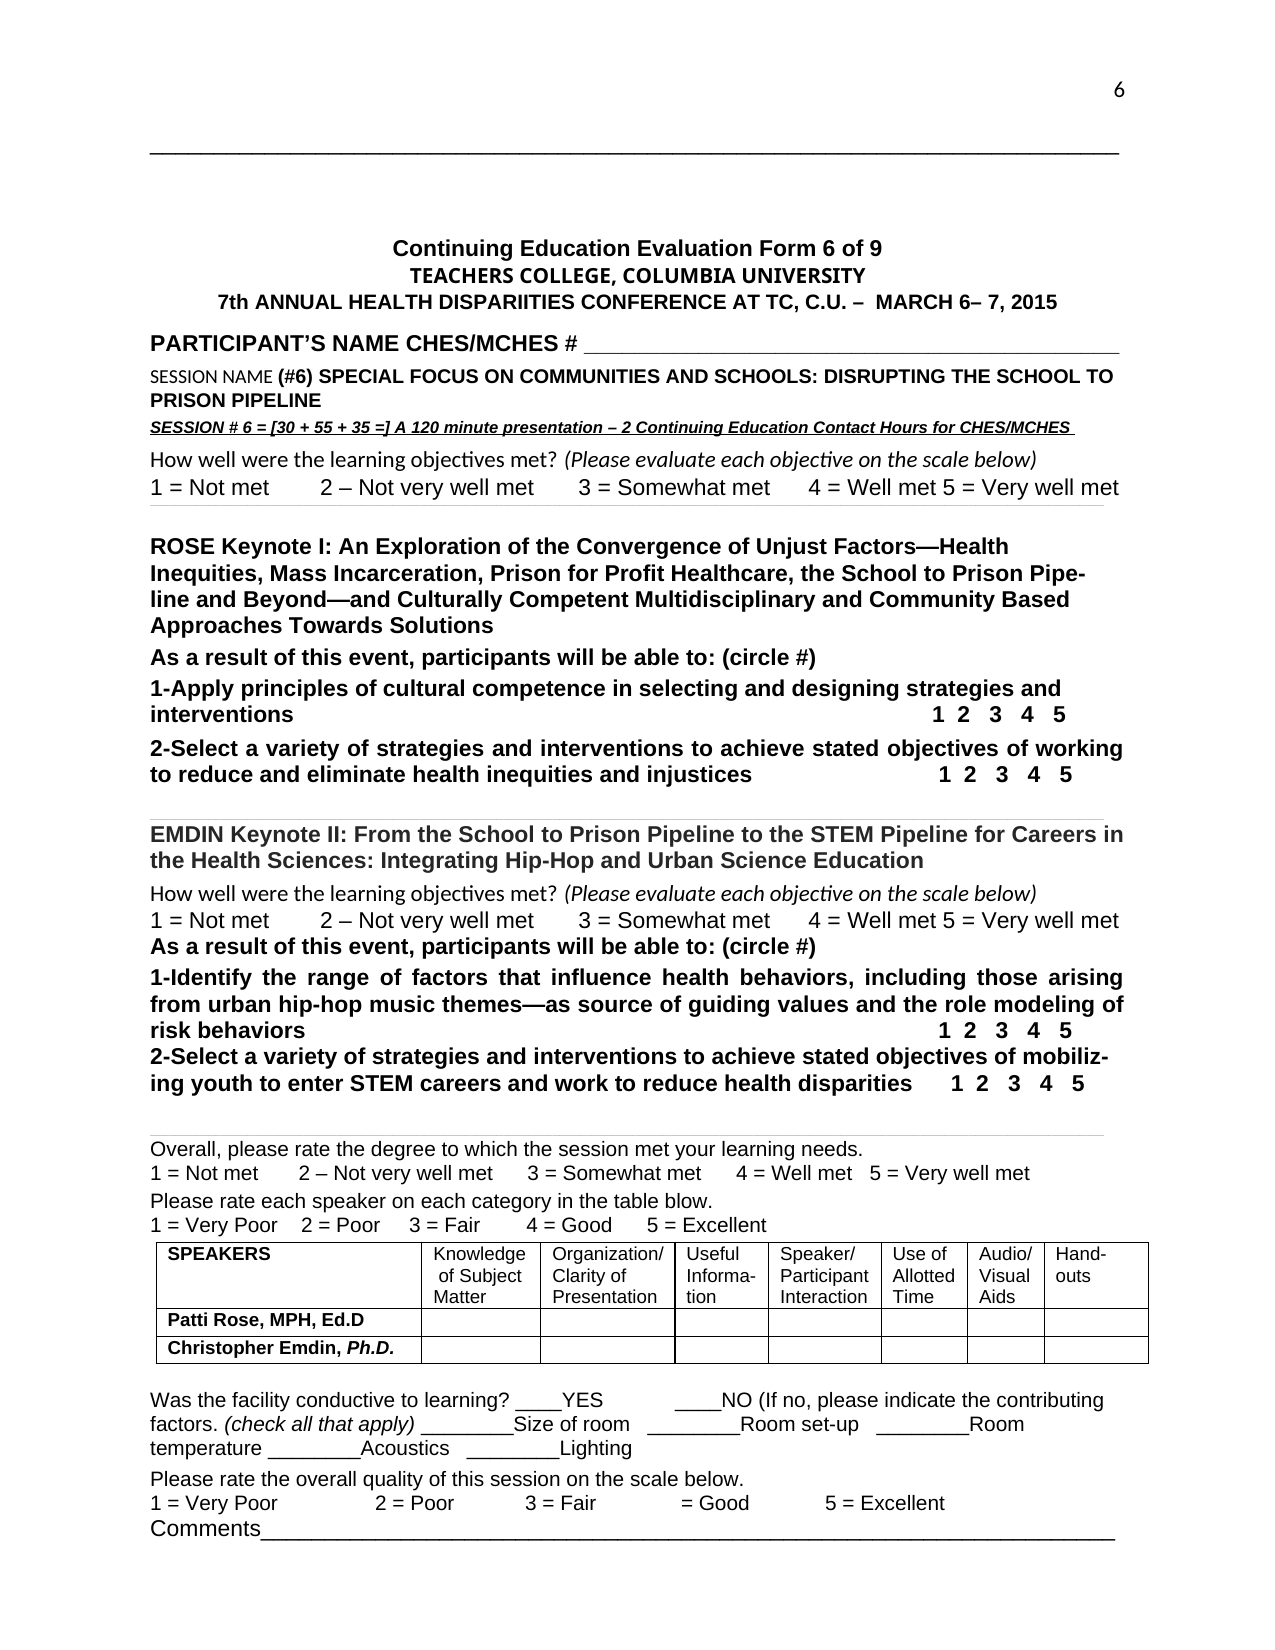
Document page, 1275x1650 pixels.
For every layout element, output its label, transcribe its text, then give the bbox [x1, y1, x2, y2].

table_header Useful Informa- tion [676, 1243, 768, 1308]
text 1-Apply principles of cultural competence in selecting and designing strategies and interventions 1 2 3 4 5 [150, 675, 1125, 728]
table_cell [541, 1309, 674, 1336]
table_header Use of Allotted Time [882, 1243, 967, 1308]
table_header Hand-outs [1045, 1243, 1148, 1308]
table_header SPEAKERS [157, 1243, 421, 1308]
text SESSION # 6 = [30 + 55 + 35 =] A 120 minute presentation – 2 Continuing Education Contact Hours for CHES/MCHES [150, 417, 1125, 437]
table_cell [882, 1337, 967, 1363]
text 1 = Very Poor 2 = Poor 3 = Fair = Good 5 = Excellent [150, 1491, 1125, 1515]
table_cell [1045, 1337, 1148, 1363]
text 7th ANNUAL HEALTH DISPARIITIES CONFERENCE AT TC, C.U. – MARCH 6– 7, 2015 [150, 289, 1125, 313]
text Please rate the overall quality of this session on the scale below. [150, 1467, 1125, 1491]
table_cell [769, 1337, 881, 1363]
text SESSION NAME (#6) SPECIAL FOCUS ON COMMUNITIES AND SCHOOLS: DISRUPTING THE SCHOOL TO PRISON PIPELINE [150, 364, 1125, 412]
table_cell [422, 1337, 540, 1363]
text Overall, please rate the degree to which the session met your learning needs. [150, 1137, 1125, 1161]
text How well were the learning objectives met? (Please evaluate each objective on the scale below) [150, 445, 1125, 473]
text TEACHERS COLLEGE, COLUMBIA UNIVERSITY [150, 261, 1125, 289]
table_header Organization/ Clarity of Presentation [541, 1243, 674, 1308]
text How well were the learning objectives met? (Please evaluate each objective on the scale below) [150, 879, 1125, 907]
text EMDIN Keynote II: From the School to Prison Pipeline to the STEM Pipeline for Careers in the Health Sciences: Integrating Hip-Hop and Urban Science Education [150, 821, 1125, 874]
table_cell [882, 1309, 967, 1336]
table_header Knowledge of Subject Matter [422, 1243, 540, 1308]
text 2-Select a variety of strategies and interventions to achieve stated objectives of mobiliz-ing youth to enter STEM careers and work to reduce health disparities 1 2 3 4 5 [150, 1043, 1125, 1096]
text 1-Identify the range of factors that influence health behaviors, including those arising from urban hip-hop music themes—as source of guiding values and the role modeling of risk behaviors 1 2 3 4 5 [150, 964, 1125, 1043]
table_cell [422, 1309, 540, 1336]
table_cell Christopher Emdin, Ph.D. [157, 1337, 421, 1363]
table_cell [968, 1337, 1044, 1363]
text Was the facility conductive to learning? ____YES ____NO (If no, please indicate the contributing factors. (check all that apply) ________Size of room ________Room set-up ________Room temperature ________Acoustics ________Lighting [150, 1388, 1125, 1460]
text 1 = Not met 2 – Not very well met 3 = Somewhat met 4 = Well met 5 = Very well met [150, 1161, 1125, 1184]
table_cell [968, 1309, 1044, 1336]
table_cell [769, 1309, 881, 1336]
text 1 = Very Poor 2 = Poor 3 = Fair 4 = Good 5 = Excellent [150, 1213, 1125, 1237]
table_header Audio/ Visual Aids [968, 1243, 1044, 1308]
text 1 = Not met 2 – Not very well met 3 = Somewhat met 4 = Well met 5 = Very well met [150, 907, 1125, 933]
text 2-Select a variety of strategies and interventions to achieve stated objectives of working to reduce and eliminate health inequities and injustices 1 2 3 4 5 [150, 735, 1125, 788]
text PARTICIPANT’S NAME CHES/MCHES # __________________________________________ [150, 330, 1125, 357]
text ROSE Keynote I: An Exploration of the Convergence of Unjust Factors—Health Inequities, Mass Incarceration, Prison for Profit Healthcare, the School to Prison Pipe-line and Beyond—and Culturally Competent Multidisciplinary and Community Based Approaches Towards Solutions [150, 533, 1125, 639]
table_cell [541, 1337, 674, 1363]
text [150, 129, 1125, 156]
table_cell [676, 1309, 768, 1336]
text As a result of this event, participants will be able to: (circle #) [150, 933, 1125, 959]
table_cell Patti Rose, MPH, Ed.D [157, 1309, 421, 1336]
text 1 = Not met 2 – Not very well met 3 = Somewhat met 4 = Well met 5 = Very well met [150, 473, 1125, 500]
table_cell [1045, 1309, 1148, 1336]
table_header Speaker/ Participant Interaction [769, 1243, 881, 1308]
text Continuing Education Evaluation Form 6 of 9 [150, 235, 1125, 261]
text Comments___________________________________________________________________ [150, 1515, 1125, 1542]
text As a result of this event, participants will be able to: (circle #) [150, 644, 1125, 670]
text Please rate each speaker on each category in the table blow. [150, 1189, 1125, 1213]
table_cell [676, 1337, 768, 1363]
